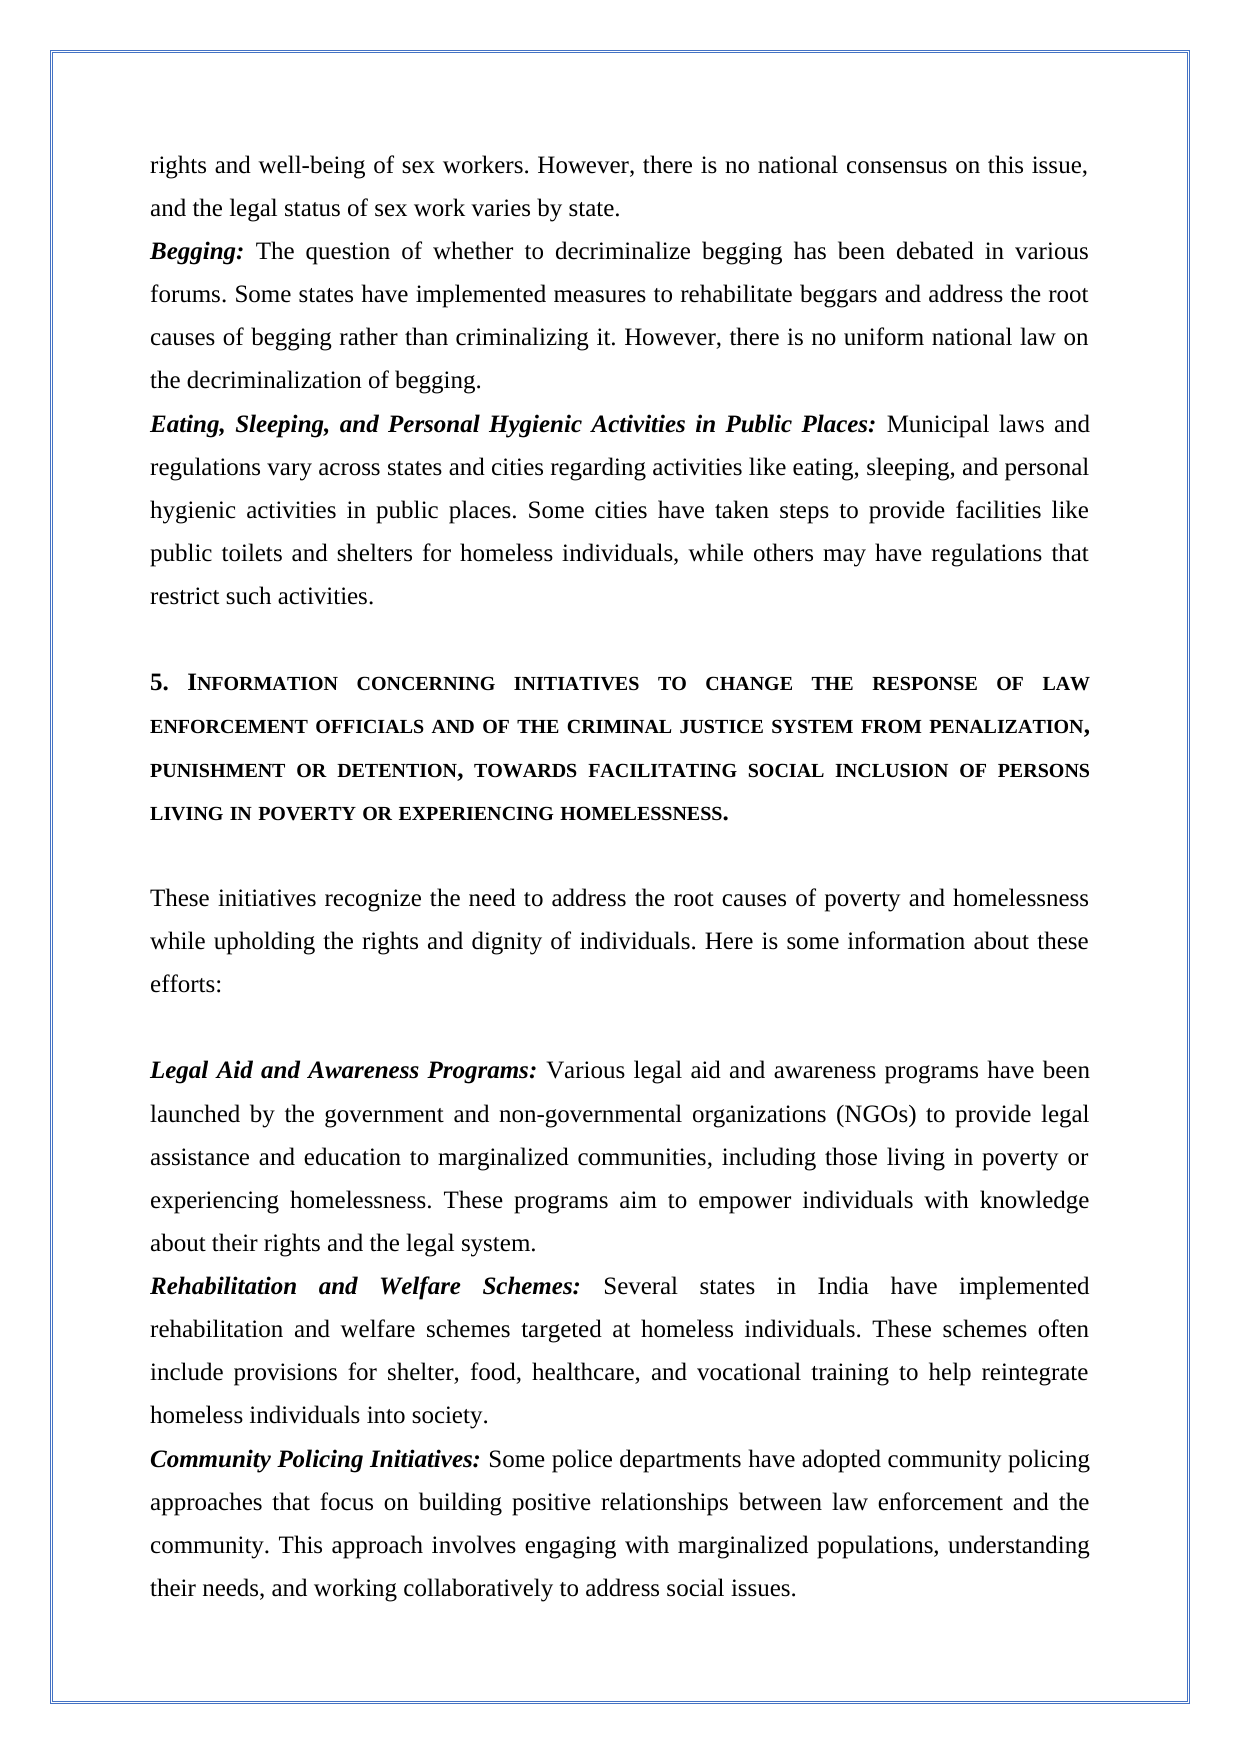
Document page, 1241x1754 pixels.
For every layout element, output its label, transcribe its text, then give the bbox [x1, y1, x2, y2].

text 5. Information concerning initiatives to change the response of law enforcement officials and of the criminal justice system from penalization, punishment or detention, towards facilitating social inclusion of persons living in poverty or experiencing homelessness. [150, 667, 1090, 826]
text These initiatives recognize the need to address the root causes of poverty and homelessness while upholding the rights and dignity of individuals. Here is some information about these efforts: [150, 883, 1090, 998]
text Begging: The question of whether to decriminalize begging has been debated in various forums. Some states have implemented measures to rehabilitate beggars and address the root causes of begging rather than criminalizing it. However, there is no uniform national law on the decriminalization of begging. [150, 236, 1090, 394]
text Legal Aid and Awareness Programs: Various legal aid and awareness programs have been launched by the government and non-governmental organizations (NGOs) to provide legal assistance and education to marginalized communities, including those living in poverty or experiencing homelessness. These programs aim to empower individuals with knowledge about their rights and the legal system. [150, 1056, 1090, 1257]
text Eating, Sleeping, and Personal Hygienic Activities in Public Places: Municipal laws and regulations vary across states and cities regarding activities like eating, sleeping, and personal hygienic activities in public places. Some cities have taken steps to provide facilities like public toilets and shelters for homeless individuals, while others may have regulations that restrict such activities. [150, 409, 1090, 610]
text Community Policing Initiatives: Some police departments have adopted community policing approaches that focus on building positive relationships between law enforcement and the community. This approach involves engaging with marginalized populations, understanding their needs, and working collaboratively to address social issues. [150, 1444, 1090, 1602]
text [150, 150, 1090, 222]
text Rehabilitation and Welfare Schemes: Several states in India have implemented rehabilitation and welfare schemes targeted at homeless individuals. These schemes often include provisions for shelter, food, healthcare, and vocational training to help reintegrate homeless individuals into society. [150, 1271, 1090, 1429]
